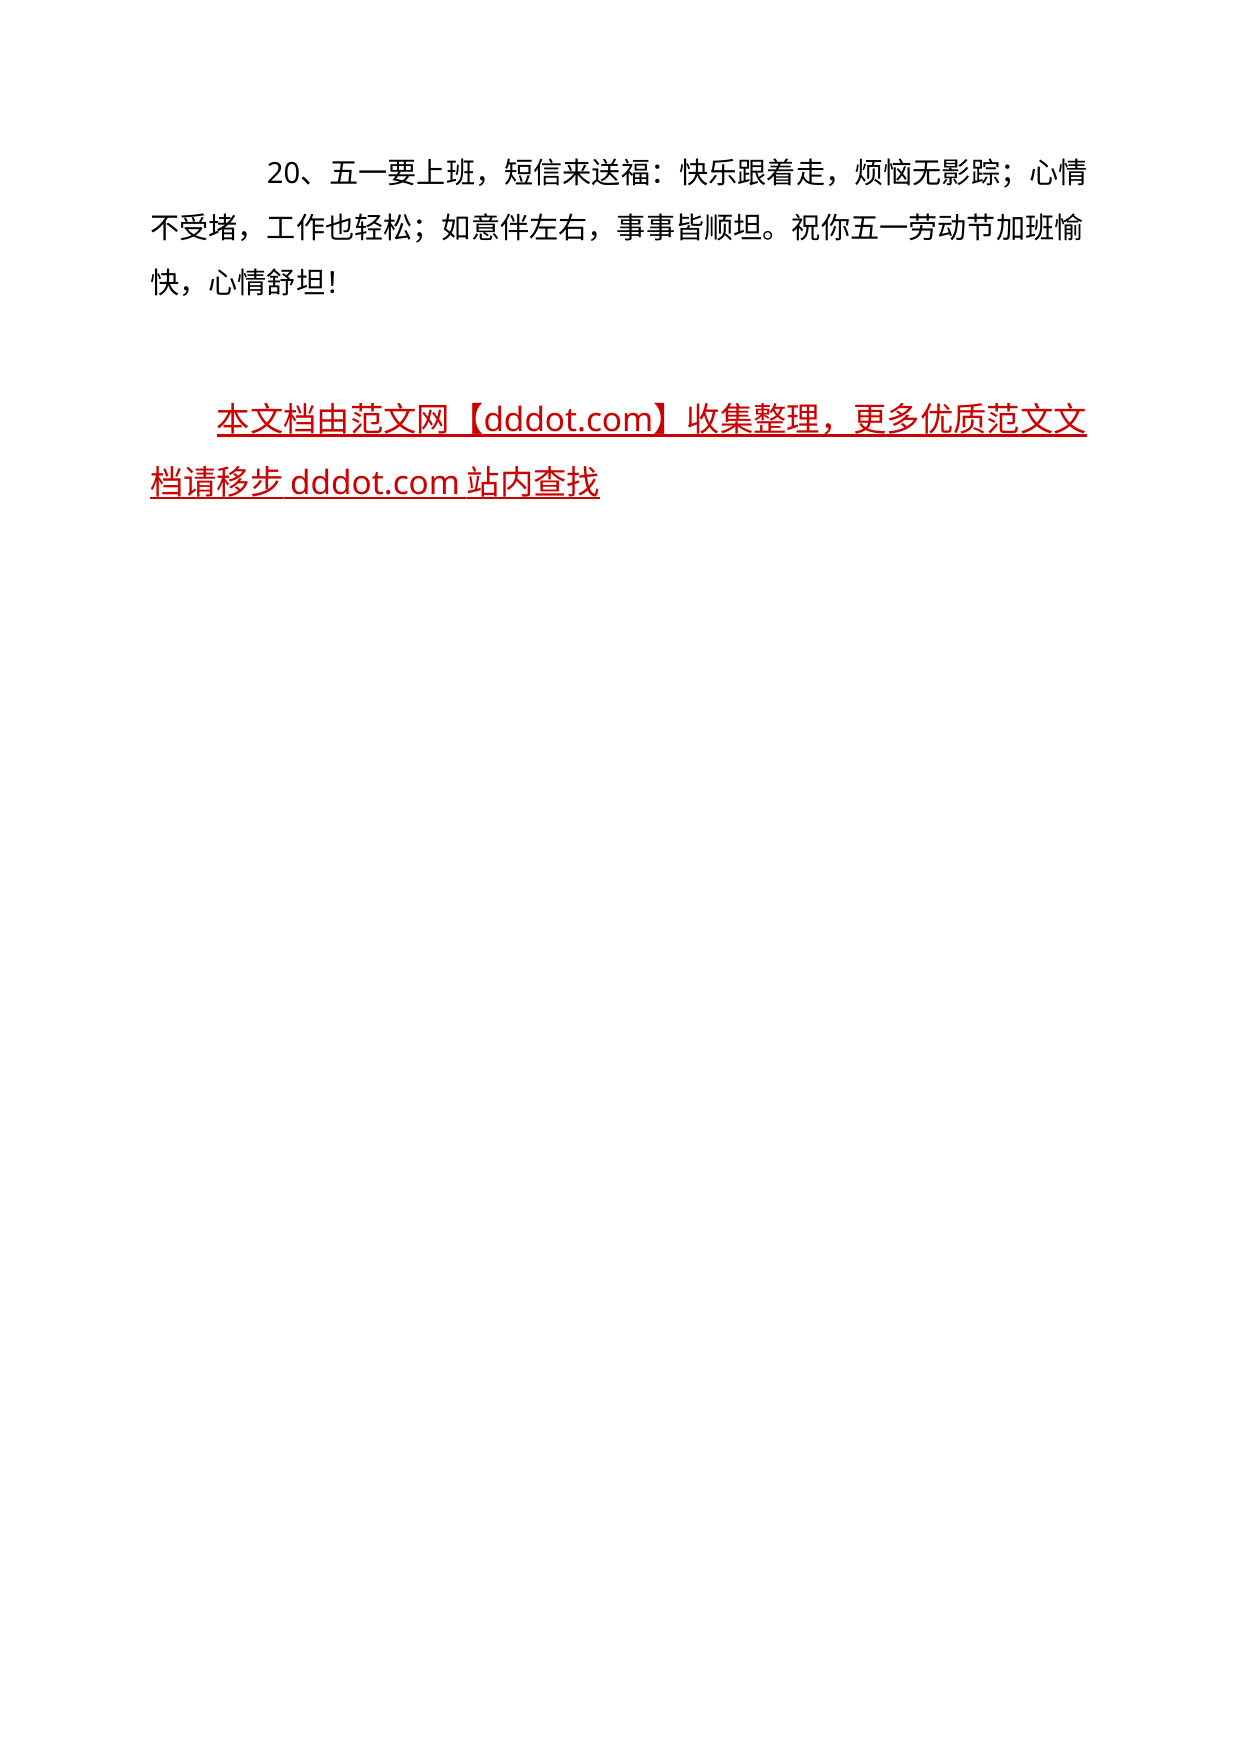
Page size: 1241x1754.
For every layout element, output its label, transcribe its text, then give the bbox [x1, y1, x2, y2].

text 本文档由范文网【dddot.com】收集整理，更多优质范文文档请移步dddot.com站内查找 [150, 393, 1090, 504]
text 20、五一要上班，短信来送福：快乐跟着走，烦恼无影踪；心情不受堵，工作也轻松；如意伴左右，事事皆顺坦。祝你五一劳动节加班愉快，心情舒坦！ [150, 150, 1090, 302]
